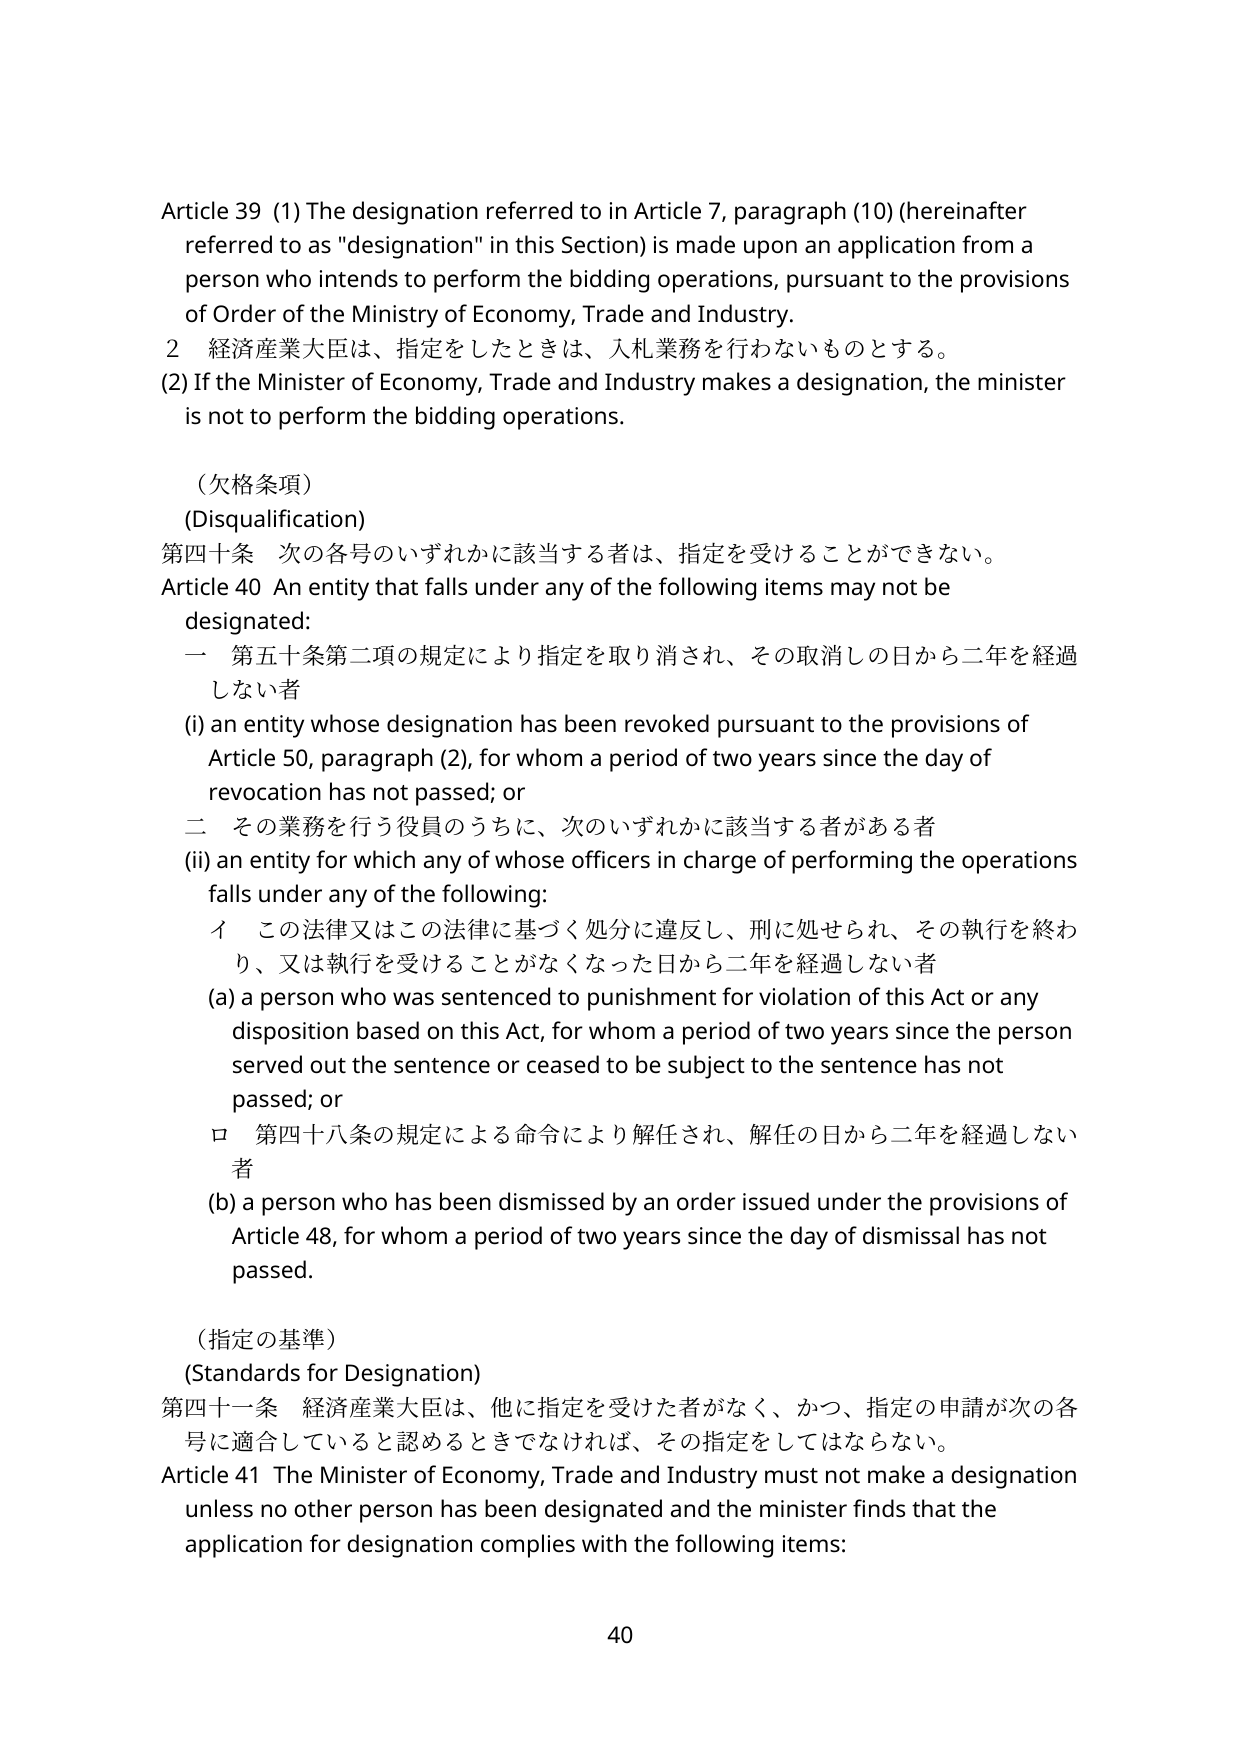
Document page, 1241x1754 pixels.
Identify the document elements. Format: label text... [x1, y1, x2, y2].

text ロ 第四十八条の規定による命令により解任され、解任の日から二年を経過しない者 [207, 1116, 1079, 1184]
text （欠格条項） [184, 467, 1079, 501]
text 二 その業務を行う役員のうちに、次のいずれかに該当する者がある者 [184, 809, 1079, 843]
text 第四十条 次の各号のいずれかに該当する者は、指定を受けることができない。 [161, 535, 1079, 569]
text (a) a person who was sentenced to punishment for violation of this Act or any disposition based on this Act, for whom a period of two years since the person served out the sentence or ceased to be subject to the sentence has not passed; or [207, 979, 1079, 1116]
text 第四十一条 経済産業大臣は、他に指定を受けた者がなく、かつ、指定の申請が次の各号に適合していると認めるときでなければ、その指定をしてはならない。 [161, 1389, 1079, 1458]
text イ この法律又はこの法律に基づく処分に違反し、刑に処せられ、その執行を終わり、又は執行を受けることがなくなった日から二年を経過しない者 [207, 911, 1079, 979]
text (i) an entity whose designation has been revoked pursuant to the provisions of Article 50, paragraph (2), for whom a period of two years since the day of revocation has not passed; or [184, 706, 1079, 809]
text Article 41 The Minister of Economy, Trade and Industry must not make a designation unless no other person has been designated and the minister finds that the application for designation complies with the following items: [161, 1458, 1079, 1560]
text Article 39 (1) The designation referred to in Article 7, paragraph (10) (hereinafter referred to as "designation" in this Section) is made upon an application from a person who intends to perform the bidding operations, pursuant to the provisions of Order of the Ministry of Economy, Trade and Industry. [161, 194, 1079, 330]
text （指定の基準） [184, 1321, 1079, 1355]
text (2) If the Minister of Economy, Trade and Industry makes a designation, the minister is not to perform the bidding operations. [161, 364, 1079, 433]
text ２ 経済産業大臣は、指定をしたときは、入札業務を行わないものとする。 [161, 330, 1079, 364]
text Article 40 An entity that falls under any of the following items may not be designated: [161, 569, 1079, 638]
text (b) a person who has been dismissed by an order issued under the provisions of Article 48, for whom a period of two years since the day of dismissal has not passed. [207, 1184, 1079, 1287]
text (Disqualification) [184, 501, 1079, 535]
text (Standards for Designation) [184, 1355, 1079, 1389]
text 一 第五十条第二項の規定により指定を取り消され、その取消しの日から二年を経過しない者 [184, 638, 1079, 706]
text (ii) an entity for which any of whose officers in charge of performing the operations falls under any of the following: [184, 843, 1079, 911]
